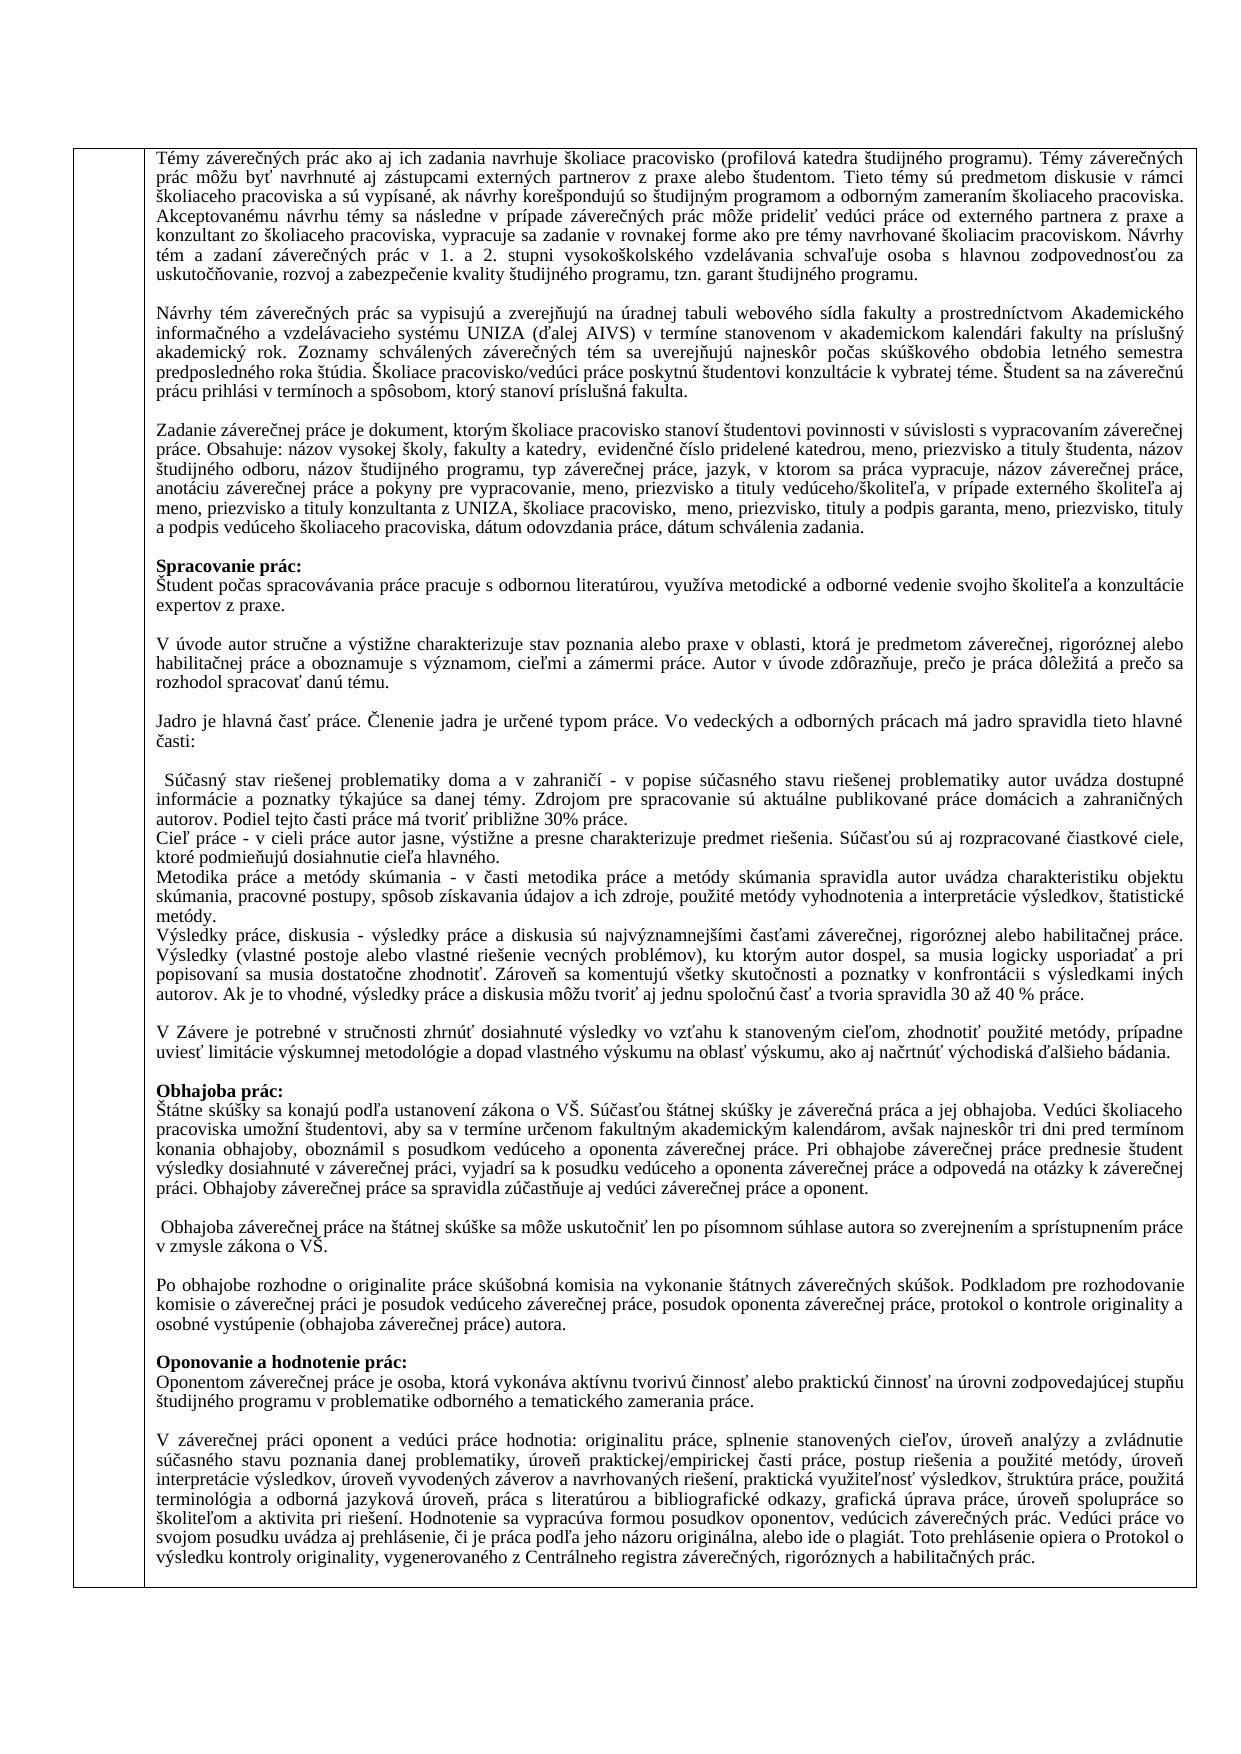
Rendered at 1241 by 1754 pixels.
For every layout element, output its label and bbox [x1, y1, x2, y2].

table_cell [145, 149, 1196, 1587]
